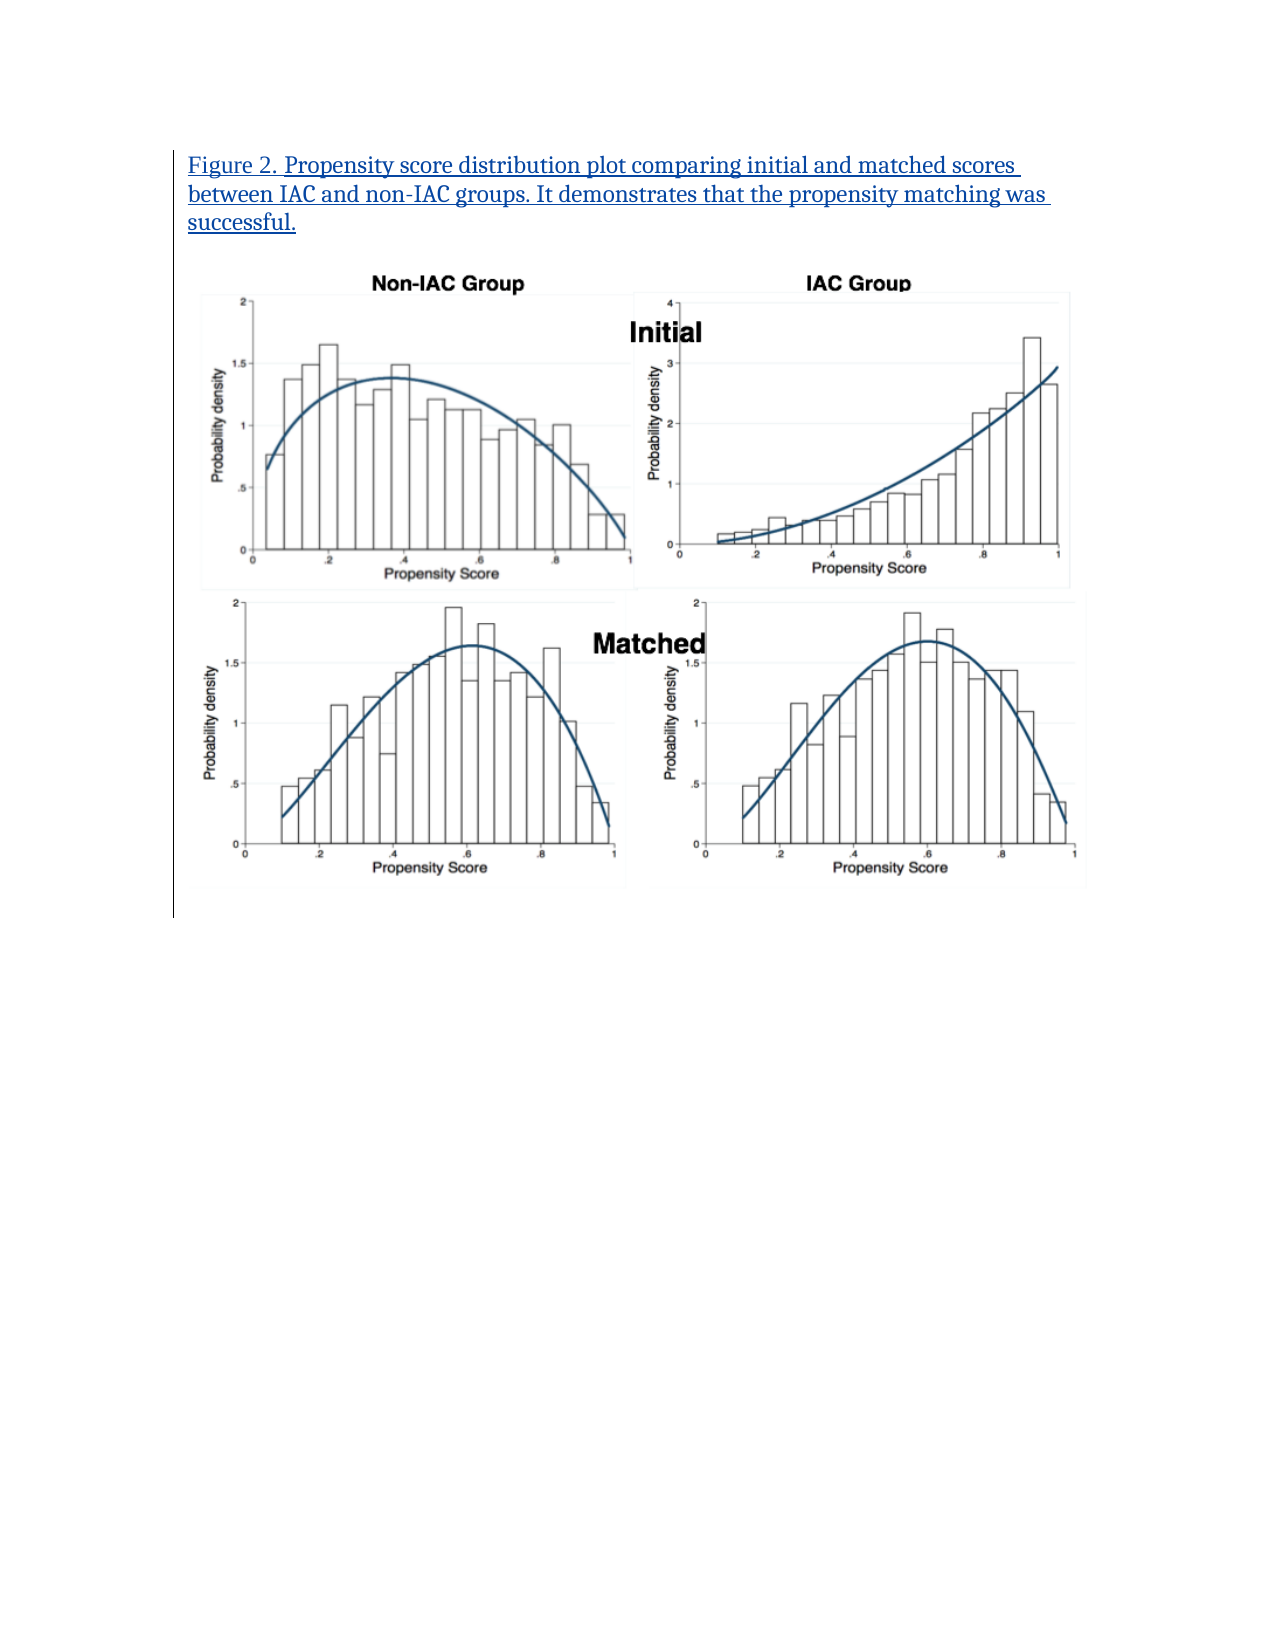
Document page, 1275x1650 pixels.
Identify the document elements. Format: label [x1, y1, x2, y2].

picture [187, 265, 1088, 890]
